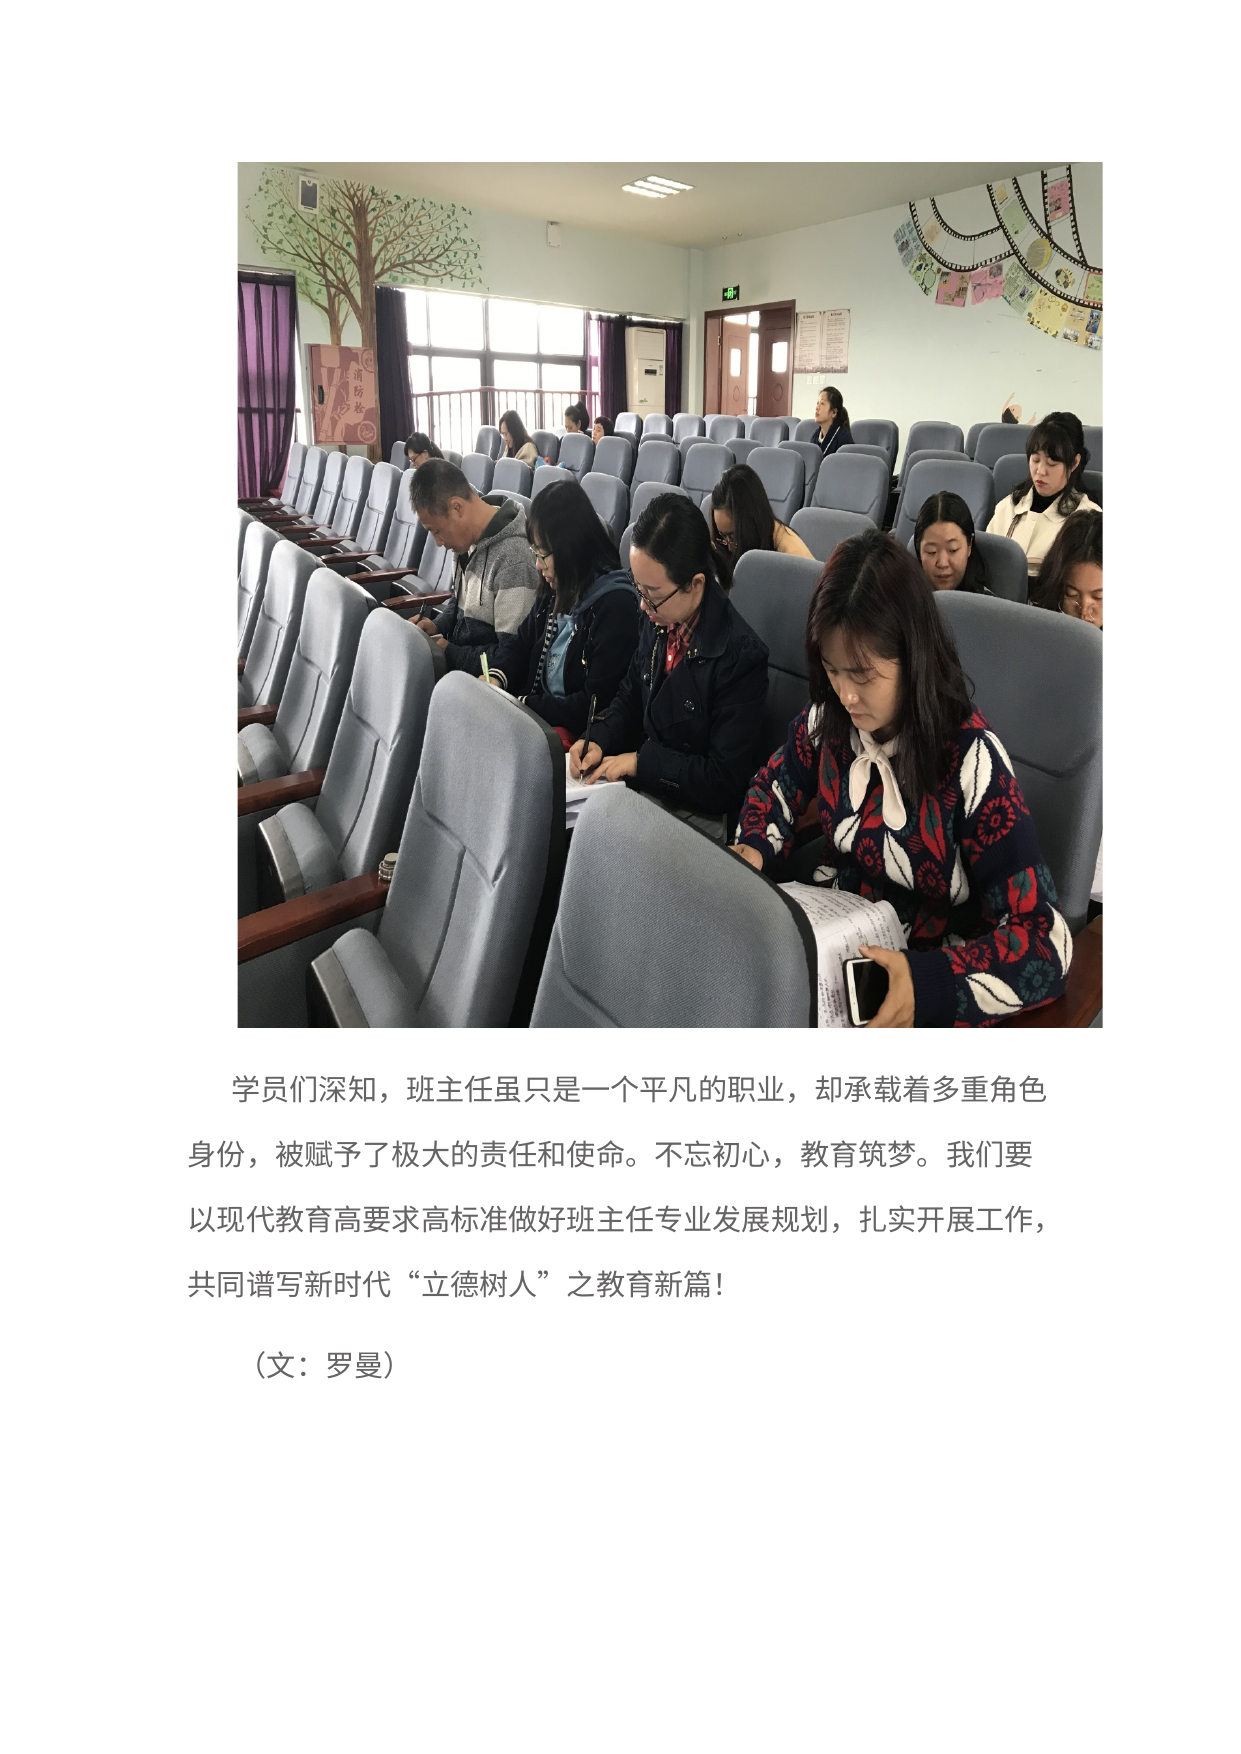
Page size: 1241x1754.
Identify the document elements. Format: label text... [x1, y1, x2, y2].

picture [237, 162, 1103, 1028]
text （文：罗曼） [187, 1331, 1053, 1396]
text 学员们深知，班主任虽只是一个平凡的职业，却承载着多重角色身份，被赋予了极大的责任和使命。不忘初心，教育筑梦。我们要以现代教育高要求高标准做好班主任专业发展规划，扎实开展工作，共同谱写新时代“立德树人”之教育新篇！ [187, 1055, 1053, 1315]
